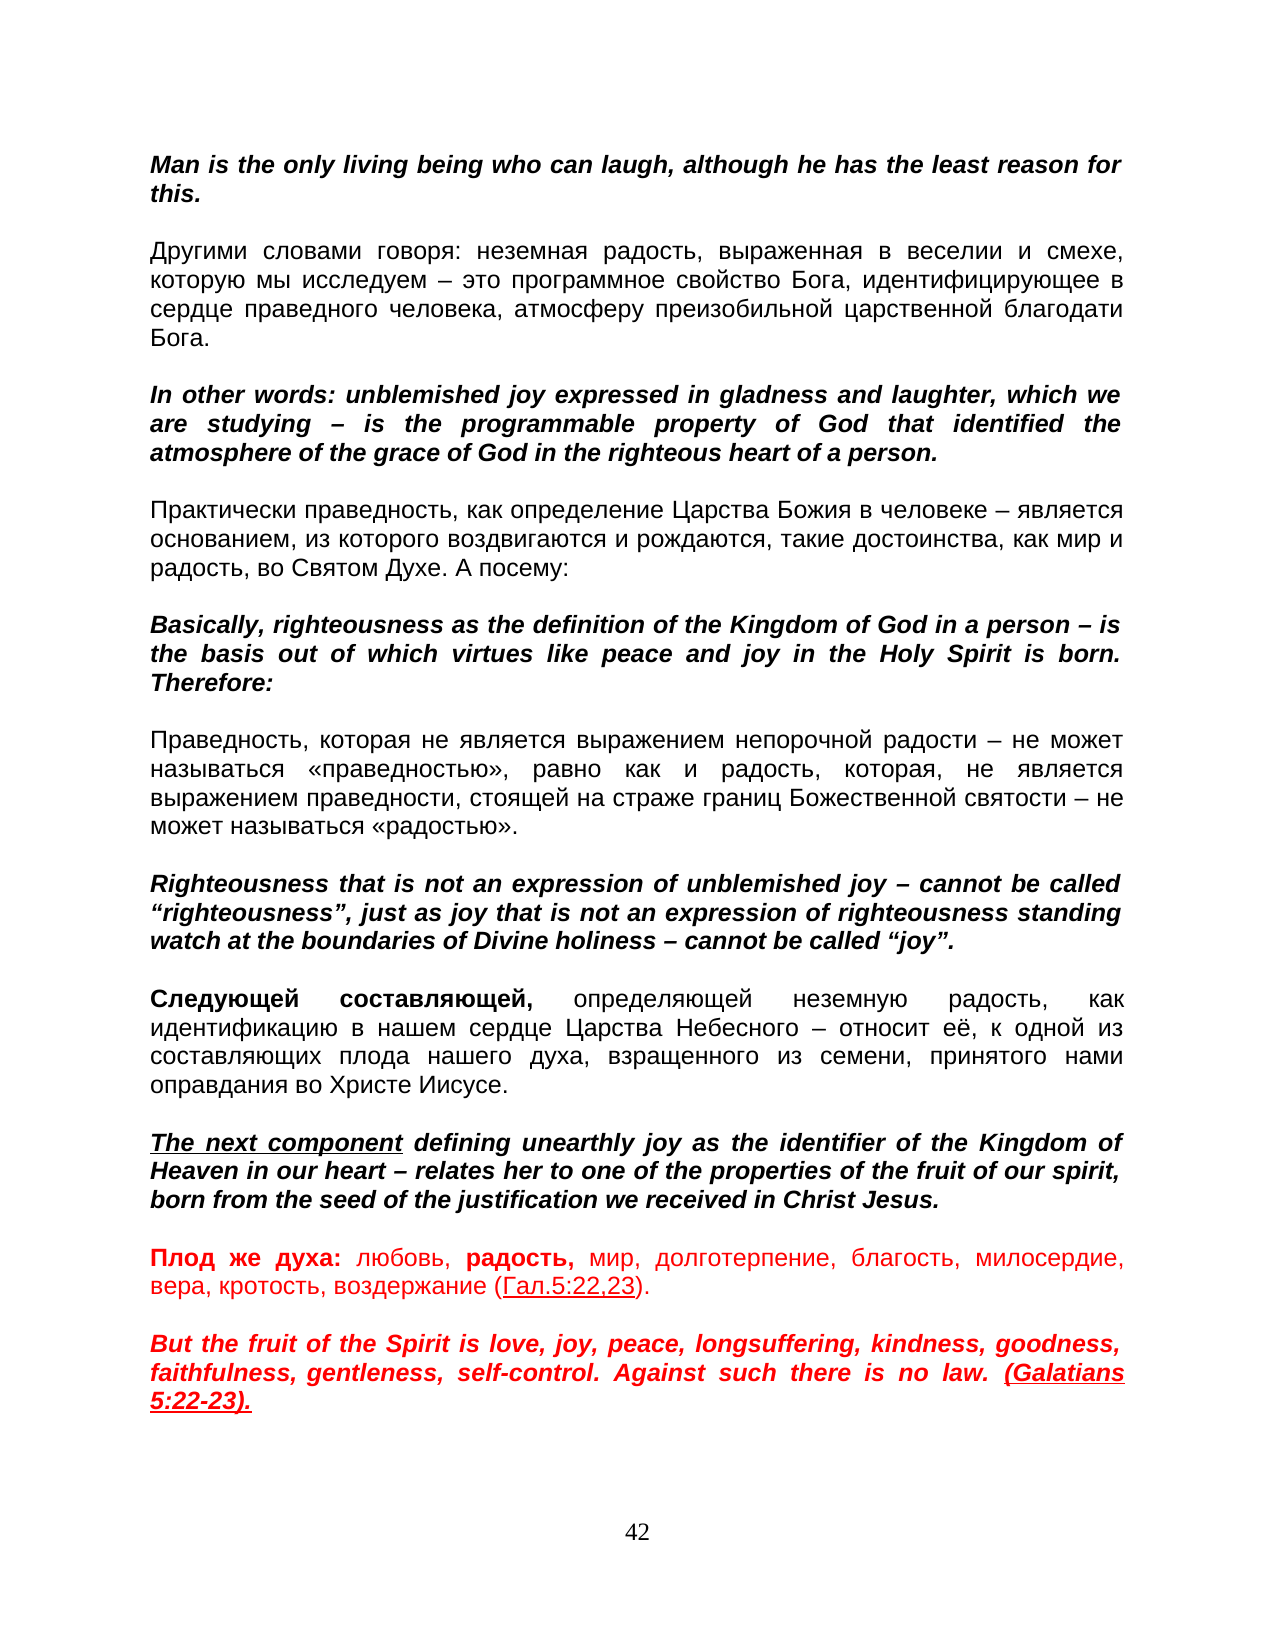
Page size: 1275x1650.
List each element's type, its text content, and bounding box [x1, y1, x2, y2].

text Следующей составляющей, определяющей неземную радость, как идентификацию в нашем сердце Царства Небесного – относит её, к одной из составляющих плода нашего духа, взращенного из семени, принятого нами оправдания во Христе Иисусе. [150, 984, 1125, 1099]
text Другими словами говоря: неземная радость, выраженная в веселии и смехе, которую мы исследуем – это программное свойство Бога, идентифицирующее в сердце праведного человека, атмосферу преизобильной царственной благодати Бога. [150, 236, 1125, 351]
text Basically, righteousness as the definition of the Kingdom of God in a person – is the basis out of which virtues like peace and joy in the Holy Spirit is born. Therefore: [150, 610, 1125, 696]
text Праведность, которая не является выражением непорочной радости – не может называться «праведностью», равно как и радость, которая, не является выражением праведности, стоящей на страже границ Божественной святости – не может называться «радостью». [150, 725, 1125, 840]
text In other words: unblemished joy expressed in gladness and laughter, which we are studying – is the programmable property of God that identified the atmosphere of the grace of God in the righteous heart of a person. [150, 380, 1125, 466]
text Righteousness that is not an expression of unblemished joy – cannot be called “righteousness”, just as joy that is not an expression of righteousness standing watch at the boundaries of Divine holiness – cannot be called “joy”. [150, 869, 1125, 955]
text Плод же духа: любовь, радость, мир, долготерпение, благость, милосердие, вера, кротость, воздержание (Гал.5:22,23). [150, 1242, 1125, 1300]
text But the fruit of the Spirit is love, joy, peace, longsuffering, kindness, goodness, faithfulness, gentleness, self-control. Against such there is no law. (Galatians 5:22-23). [150, 1329, 1125, 1415]
text Практически праведность, как определение Царства Божия в человеке – является основанием, из которого воздвигаются и рождаются, такие достоинства, как мир и радость, во Святом Духе. А посему: [150, 495, 1125, 581]
text The next component defining unearthly joy as the identifier of the Kingdom of Heaven in our heart – relates her to one of the properties of the fruit of our spirit, born from the seed of the justification we received in Christ Jesus. [150, 1127, 1125, 1214]
text Man is the only living being who can laugh, although he has the least reason for this. [150, 150, 1125, 207]
